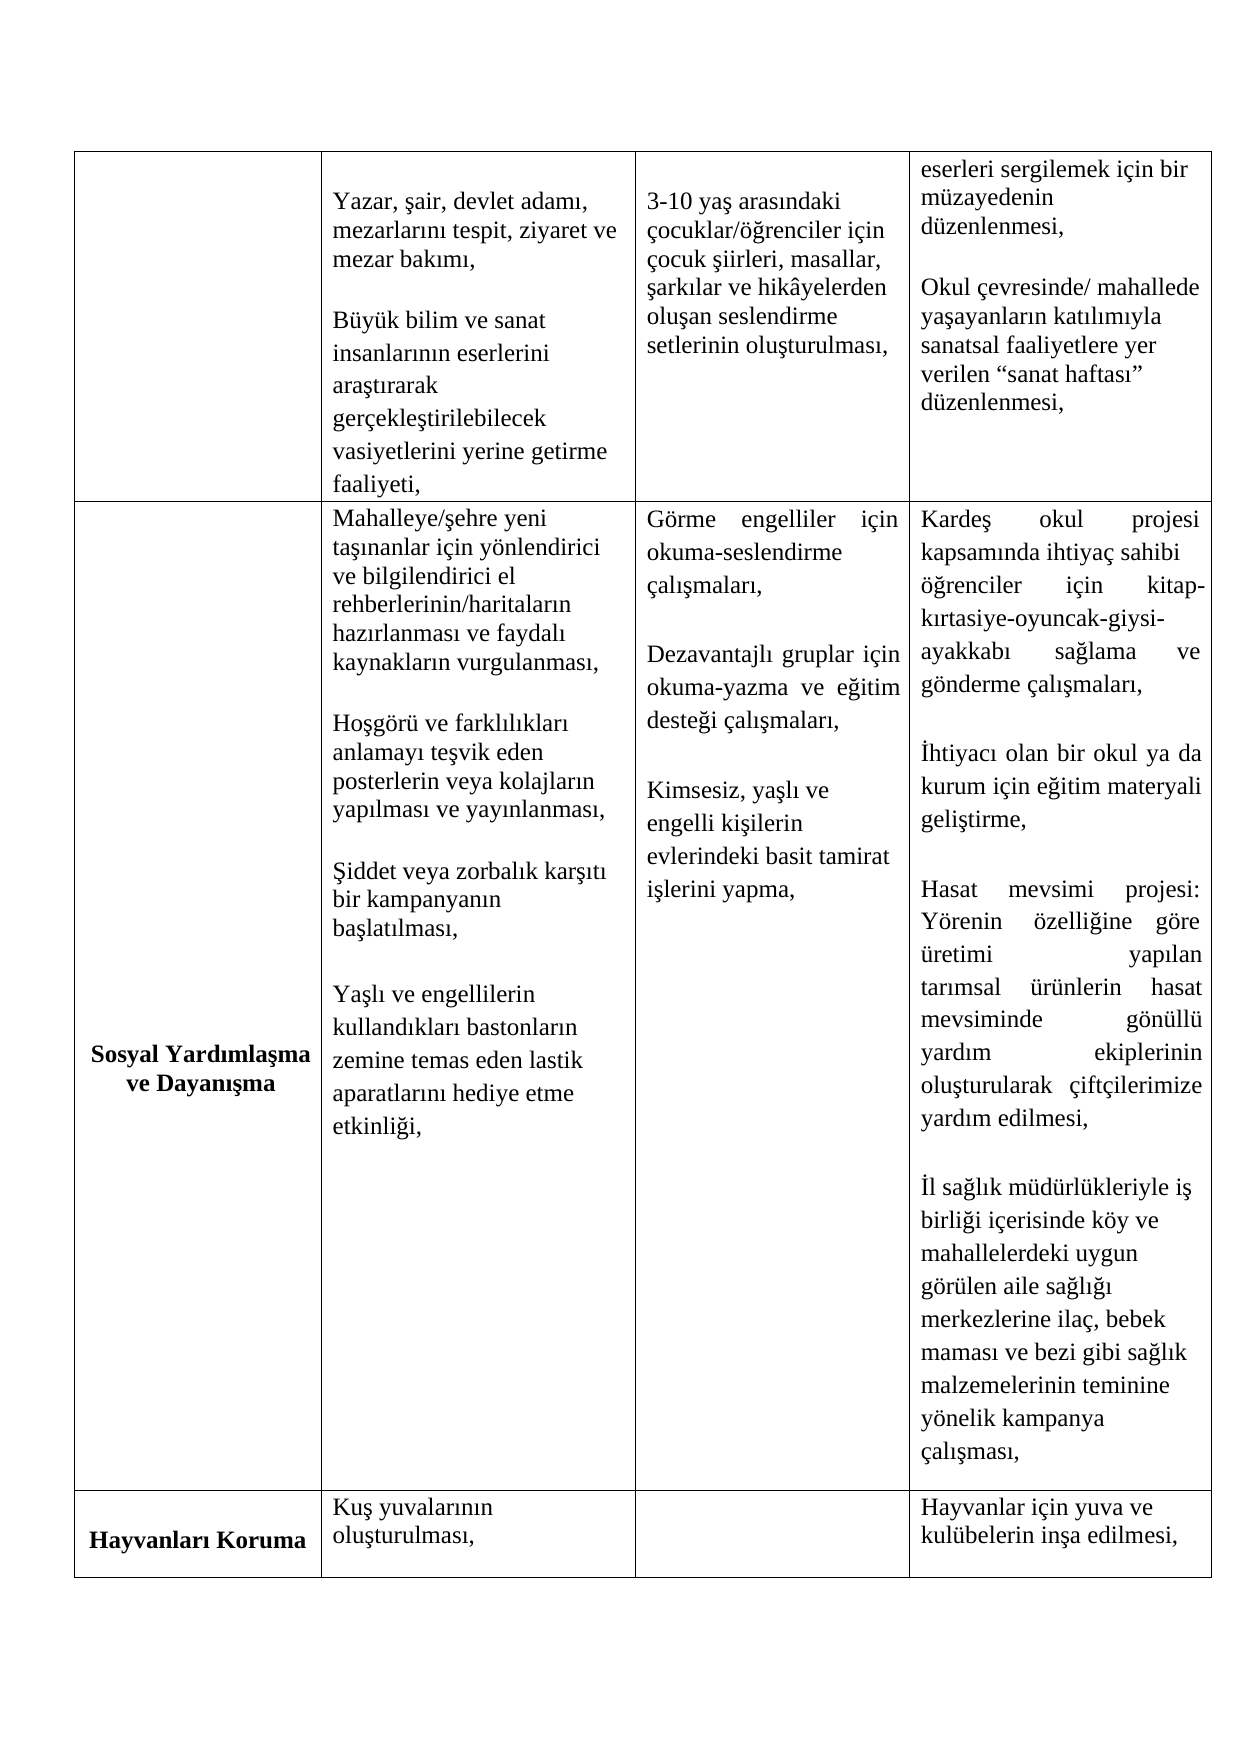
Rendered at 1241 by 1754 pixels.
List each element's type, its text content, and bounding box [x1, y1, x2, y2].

table_header eserleri sergilemek için bir müzayedenin düzenlenmesi, Okul çevresinde/ mahallede yaşayanların katılımıyla sanatsal faaliyetlere yer verilen “sanat haftası” düzenlenmesi, [910, 152, 1211, 501]
table_cell Sosyal Yardımlaşma ve Dayanışma [75, 502, 321, 1489]
table_cell Hayvanlar için yuva ve kulübelerin inşa edilmesi, [910, 1491, 1211, 1577]
table_cell Kardeş okul projesi kapsamında ihtiyaç sahibi öğrenciler için kitap-kırtasiye-oyuncak-giysi-ayakkabı sağlama ve gönderme çalışmaları, İhtiyacı olan bir okul ya da kurum için eğitim materyali geliştirme, Hasat mevsimi projesi: Yörenin özelliğine göre üretimi yapılan tarımsal ürünlerin hasat mevsiminde gönüllü yardım ekiplerinin oluşturularak çiftçilerimize yardım edilmesi, İl sağlık müdürlükleriyle iş birliği içerisinde köy ve mahallelerdeki uygun görülen aile sağlığı merkezlerine ilaç, bebek maması ve bezi gibi sağlık malzemelerinin teminine yönelik kampanya çalışması, [910, 502, 1211, 1489]
table_header Yazar, şair, devlet adamı, mezarlarını tespit, ziyaret ve mezar bakımı, Büyük bilim ve sanat insanlarının eserlerini araştırarak gerçekleştirilebilecek vasiyetlerini yerine getirme faaliyeti, [322, 152, 635, 501]
table_cell Kuş yuvalarının oluşturulması, [322, 1491, 635, 1577]
table_cell Hayvanları Koruma [75, 1491, 321, 1577]
table_header [75, 152, 321, 501]
table_header 3-10 yaş arasındaki çocuklar/öğrenciler için çocuk şiirleri, masallar, şarkılar ve hikâyelerden oluşan seslendirme setlerinin oluşturulması, [636, 152, 909, 501]
table_cell Mahalleye/şehre yeni taşınanlar için yönlendirici ve bilgilendirici el rehberlerinin/haritaların hazırlanması ve faydalı kaynakların vurgulanması, Hoşgörü ve farklılıkları anlamayı teşvik eden posterlerin veya kolajların yapılması ve yayınlanması, Şiddet veya zorbalık karşıtı bir kampanyanın başlatılması, Yaşlı ve engellilerin kullandıkları bastonların zemine temas eden lastik aparatlarını hediye etme etkinliği, [322, 502, 635, 1489]
table_cell [636, 1491, 909, 1577]
table_cell Görme engelliler için okuma-seslendirme çalışmaları, Dezavantajlı gruplar için okuma-yazma ve eğitim desteği çalışmaları, Kimsesiz, yaşlı ve engelli kişilerin evlerindeki basit tamirat işlerini yapma, [636, 502, 909, 1489]
